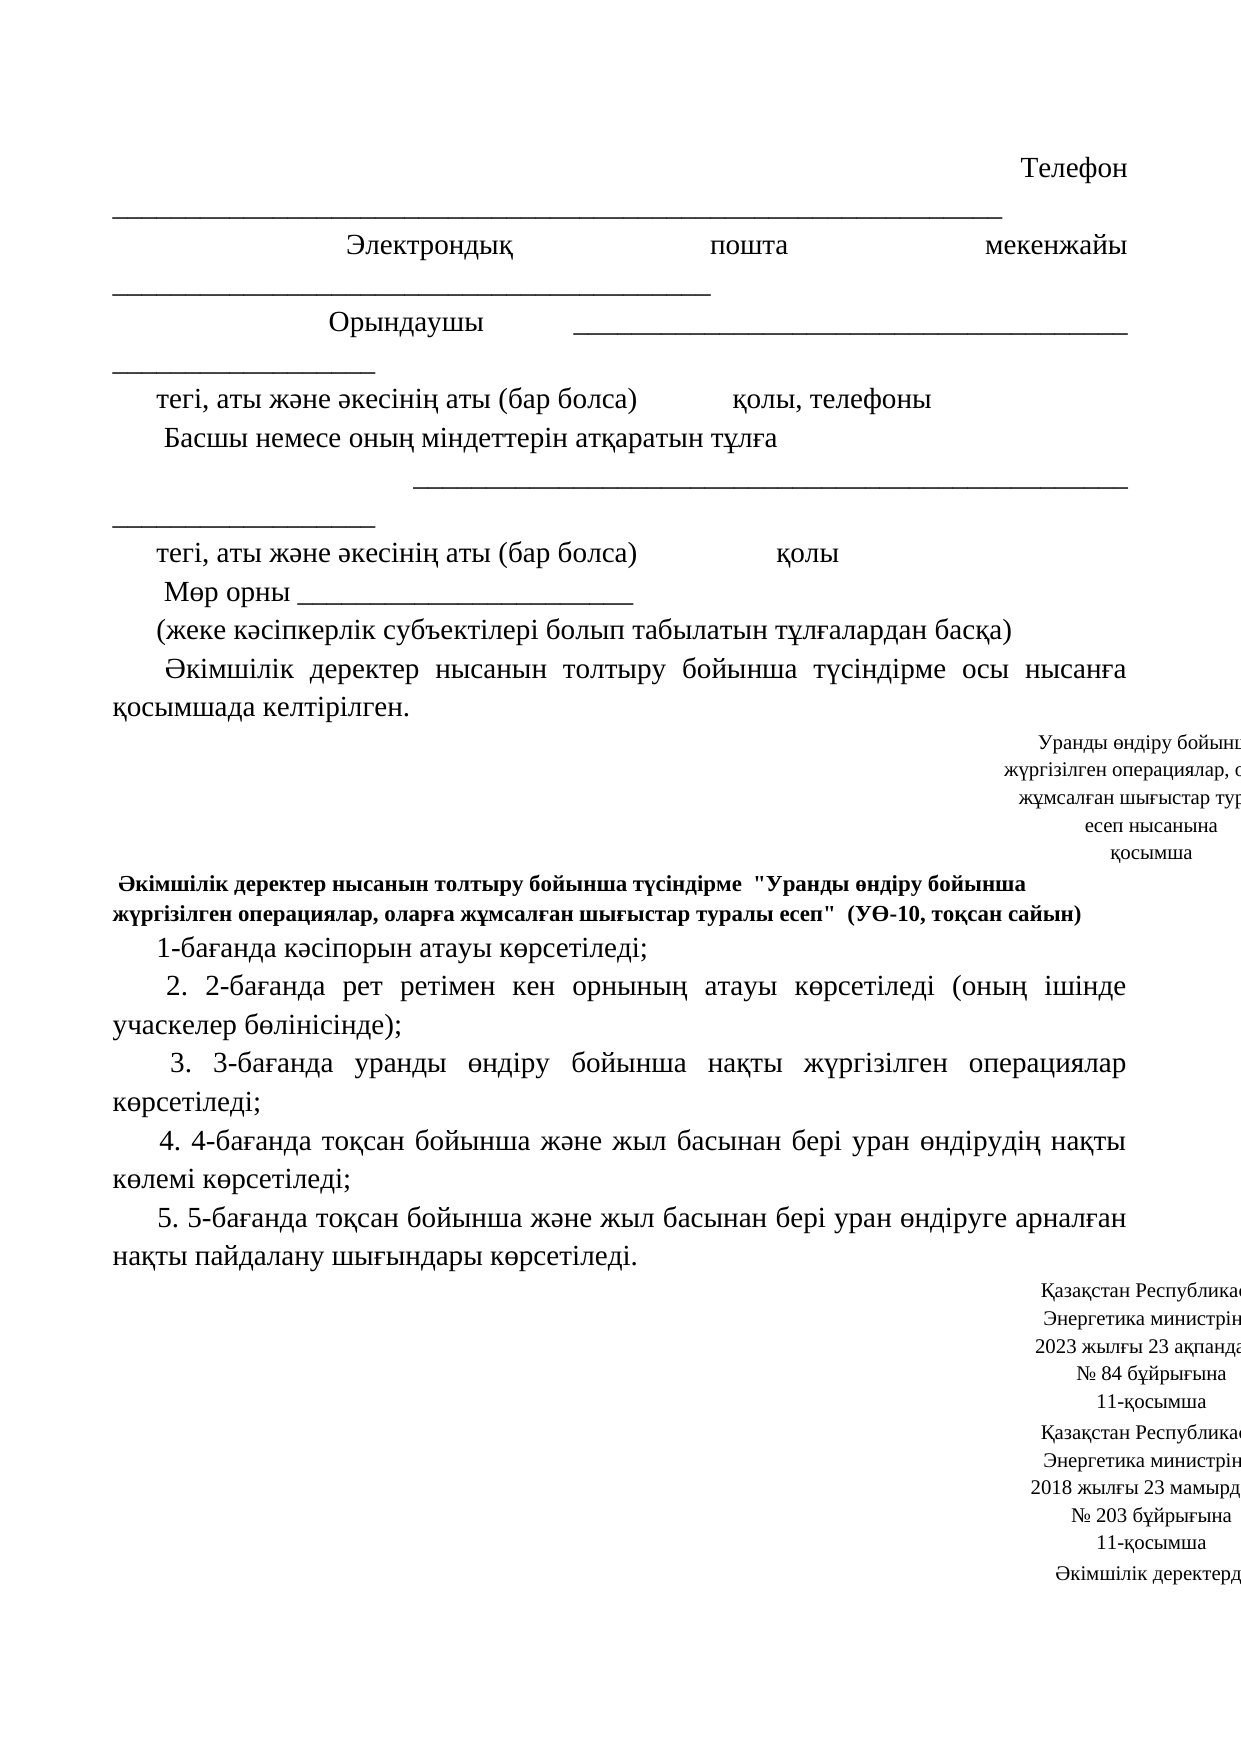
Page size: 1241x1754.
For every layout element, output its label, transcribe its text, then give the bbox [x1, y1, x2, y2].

text Телефон _____________________________________________________________ [112, 150, 1128, 222]
text Әкімшілік деректер нысанын толтыру бойынша түсіндірме "Уранды өндіру бойынша жүргізілген операциялар, оларға жұмсалған шығыстар туралы есеп" (УӨ-10, тоқсан сайын) [112, 869, 1128, 926]
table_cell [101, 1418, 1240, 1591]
text Орындаушы ______________________________________ __________________ [112, 304, 1128, 376]
text Электрондық пошта мекенжайы _________________________________________ [112, 227, 1128, 299]
text (жеке кәсіпкерлік субъектілері болып табылатын тұлғалардан басқа) [112, 612, 1128, 646]
text тегі, аты және әкесінің аты (бар болса) қолы, телефоны [112, 381, 1128, 415]
text 3. 3-бағанда уранды өндіру бойынша нақты жүргізілген операциялар көрсетіледі; [112, 1046, 1128, 1118]
text тегі, аты және әкесінің аты (бар болса) қолы [112, 535, 1128, 569]
text 1-бағанда кәсіпорын атауы көрсетіледі; [112, 930, 1128, 963]
text 4. 4-бағанда тоқсан бойынша және жыл басынан бері уран өндірудің нақты көлемі көрсетіледі; [112, 1123, 1128, 1195]
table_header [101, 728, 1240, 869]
text 5. 5-бағанда тоқсан бойынша және жыл басынан бері уран өндіруге арналған нақты пайдалану шығындары көрсетіледі. [112, 1200, 1128, 1272]
text Басшы немесе оның міндеттерін атқаратын тұлға [112, 420, 1128, 453]
text Мөр орны _______________________ [112, 574, 1128, 607]
text 2. 2-бағанда рет ретімен кен орнының атауы көрсетіледі (оның ішінде учаскелер бөлінісінде); [112, 968, 1128, 1041]
text _________________________________________________ __________________ [112, 458, 1128, 530]
text Әкімшілік деректер нысанын толтыру бойынша түсіндірме осы нысанға қосымшада келтірілген. [112, 651, 1128, 723]
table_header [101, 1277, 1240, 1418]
